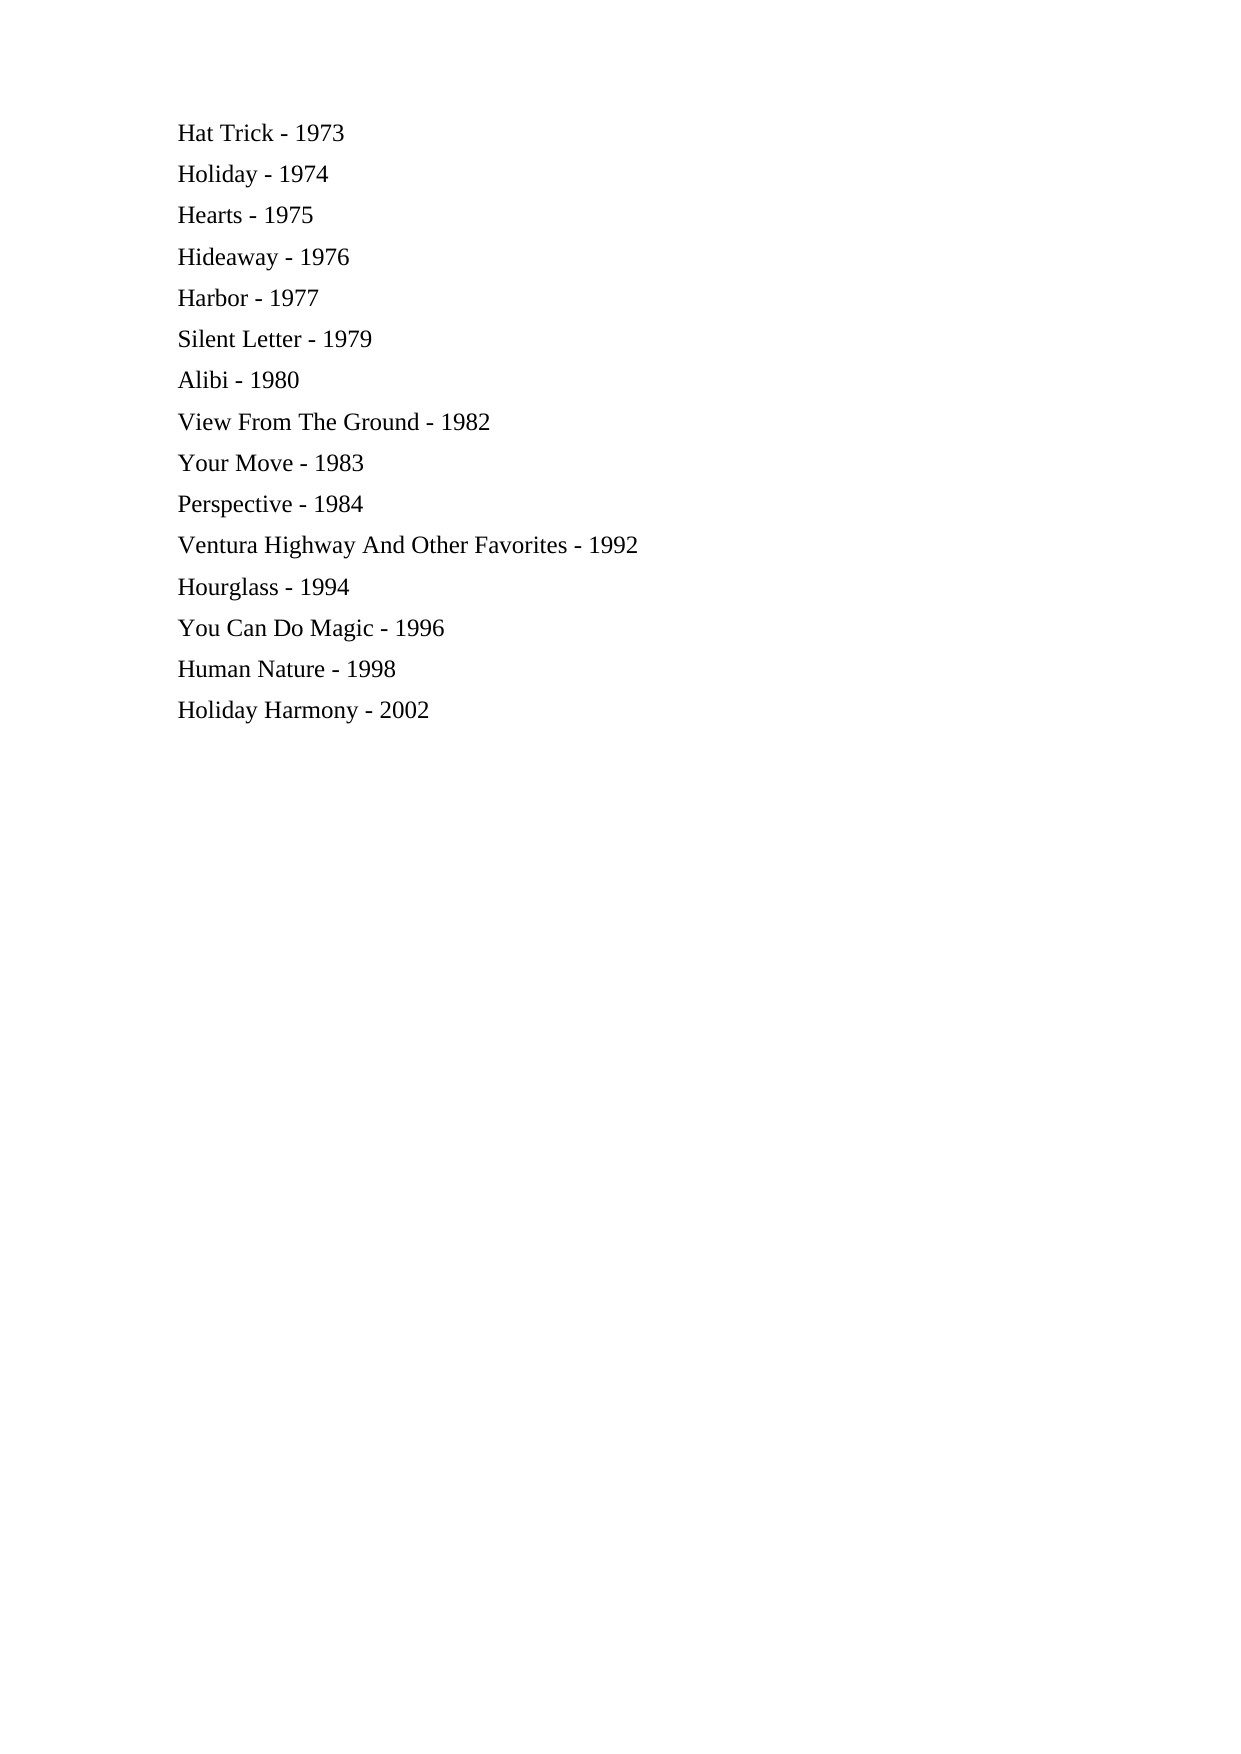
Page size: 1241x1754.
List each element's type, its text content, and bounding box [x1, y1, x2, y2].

text Holiday - 1974 [118, 159, 1122, 188]
text Hideaway - 1976 [118, 242, 1122, 271]
text Silent Letter - 1979 [118, 324, 1122, 353]
text Harbor - 1977 [118, 283, 1122, 312]
text Human Nature - 1998 [118, 654, 1122, 683]
text Alibi - 1980 [118, 366, 1122, 394]
text Hourglass - 1994 [118, 572, 1122, 601]
text View From The Ground - 1982 [118, 407, 1122, 436]
text Hat Trick - 1973 [118, 118, 1122, 147]
text Perspective - 1984 [118, 489, 1122, 518]
text Your Move - 1983 [118, 448, 1122, 477]
text Ventura Highway And Other Favorites - 1992 [118, 531, 1122, 559]
text You Can Do Magic - 1996 [118, 613, 1122, 642]
text Holiday Harmony - 2002 [118, 696, 1122, 724]
text Hearts - 1975 [118, 201, 1122, 229]
